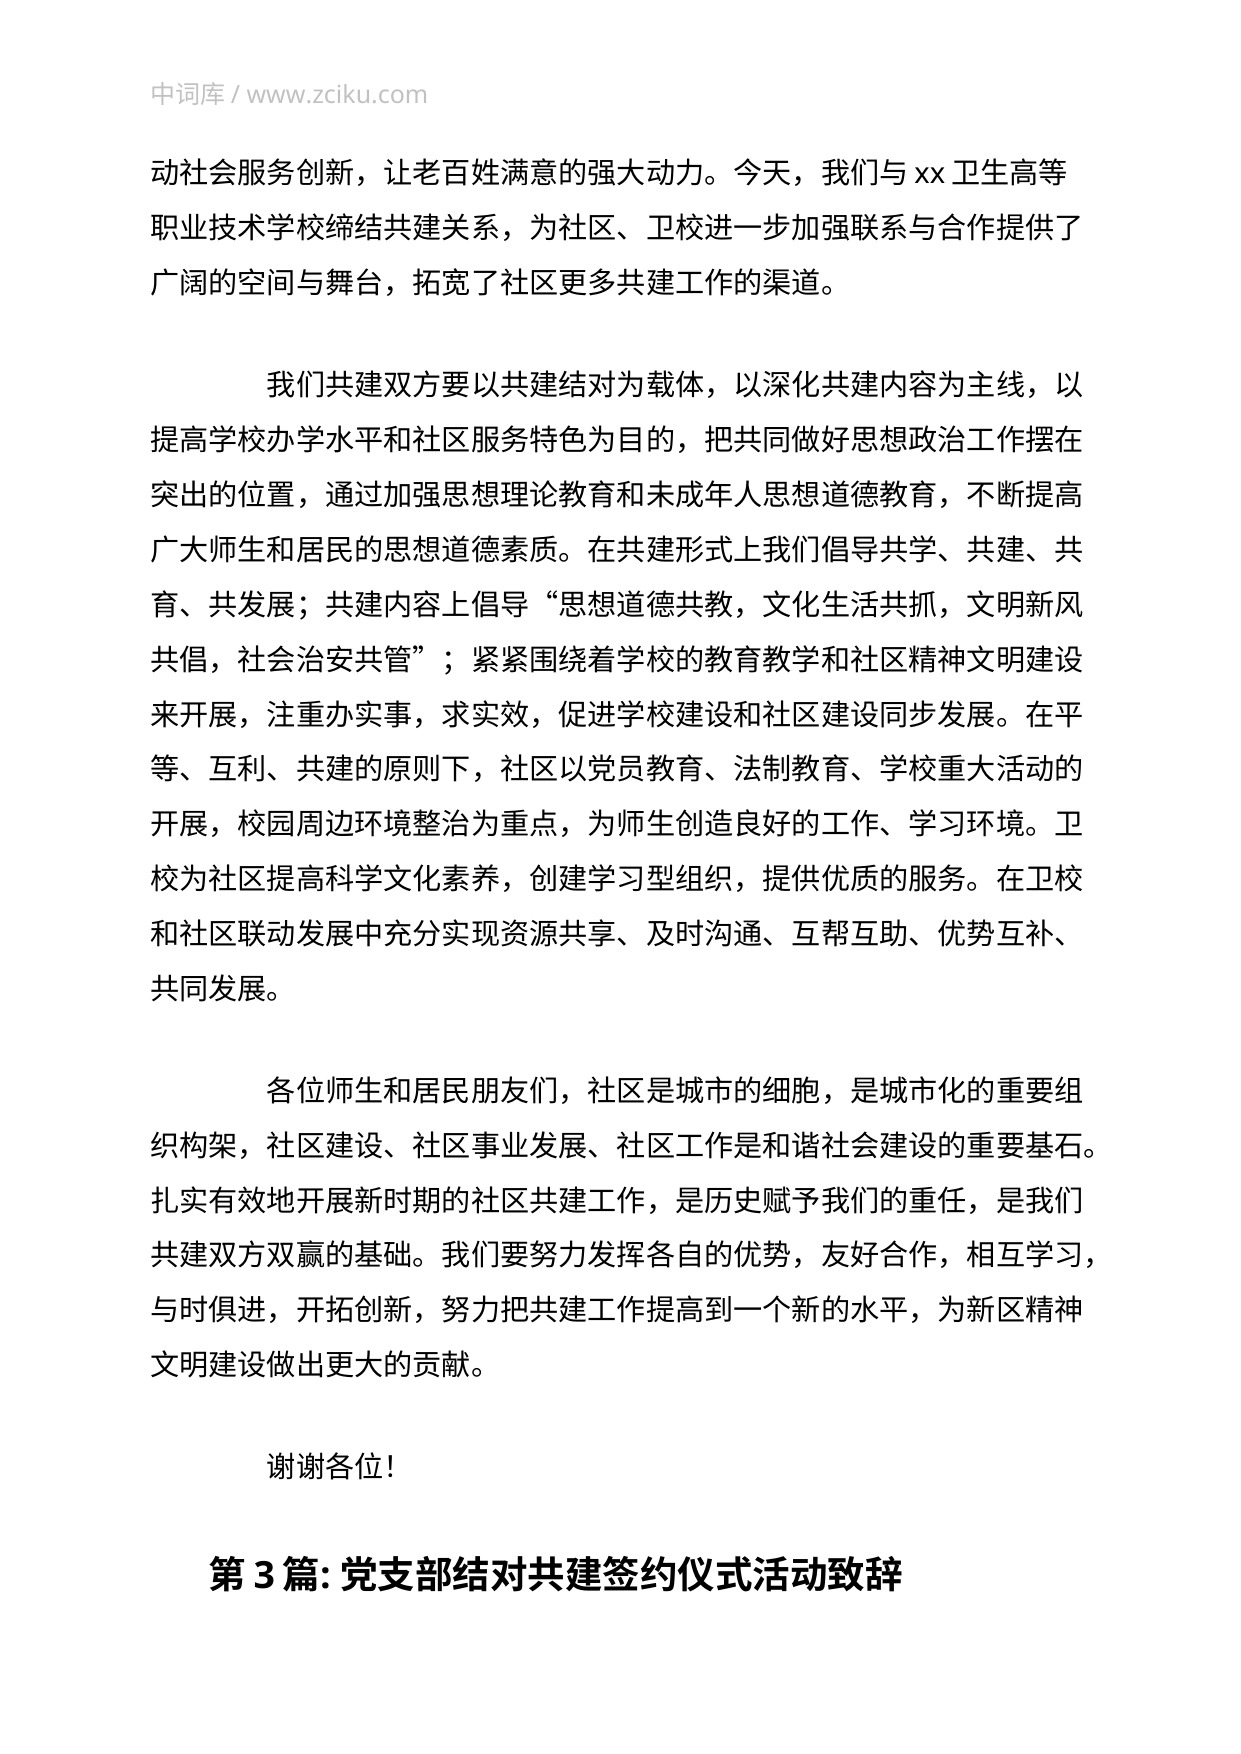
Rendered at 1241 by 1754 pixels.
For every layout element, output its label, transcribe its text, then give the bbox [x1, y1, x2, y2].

text 我们共建双方要以共建结对为载体，以深化共建内容为主线，以提高学校办学水平和社区服务特色为目的，把共同做好思想政治工作摆在突出的位置，通过加强思想理论教育和未成年人思想道德教育，不断提高广大师生和居民的思想道德素质。在共建形式上我们倡导共学、共建、共育、共发展；共建内容上倡导“思想道德共教，文化生活共抓，文明新风共倡，社会治安共管”；紧紧围绕着学校的教育教学和社区精神文明建设来开展，注重办实事，求实效，促进学校建设和社区建设同步发展。在平等、互利、共建的原则下，社区以党员教育、法制教育、学校重大活动的开展，校园周边环境整治为重点，为师生创造良好的工作、学习环境。卫校为社区提高科学文化素养，创建学习型组织，提供优质的服务。在卫校和社区联动发展中充分实现资源共享、及时沟通、互帮互助、优势互补、共同发展。 [150, 362, 1090, 1008]
text 各位师生和居民朋友们，社区是城市的细胞，是城市化的重要组织构架，社区建设、社区事业发展、社区工作是和谐社会建设的重要基石。扎实有效地开展新时期的社区共建工作，是历史赋予我们的重任，是我们共建双方双赢的基础。我们要努力发挥各自的优势，友好合作，相互学习，与时俱进，开拓创新，努力把共建工作提高到一个新的水平，为新区精神文明建设做出更大的贡献。 [150, 1067, 1090, 1384]
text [150, 150, 1090, 302]
text 谢谢各位！ [150, 1443, 1090, 1486]
text 第3篇: 党支部结对共建签约仪式活动致辞 [150, 1545, 1090, 1600]
